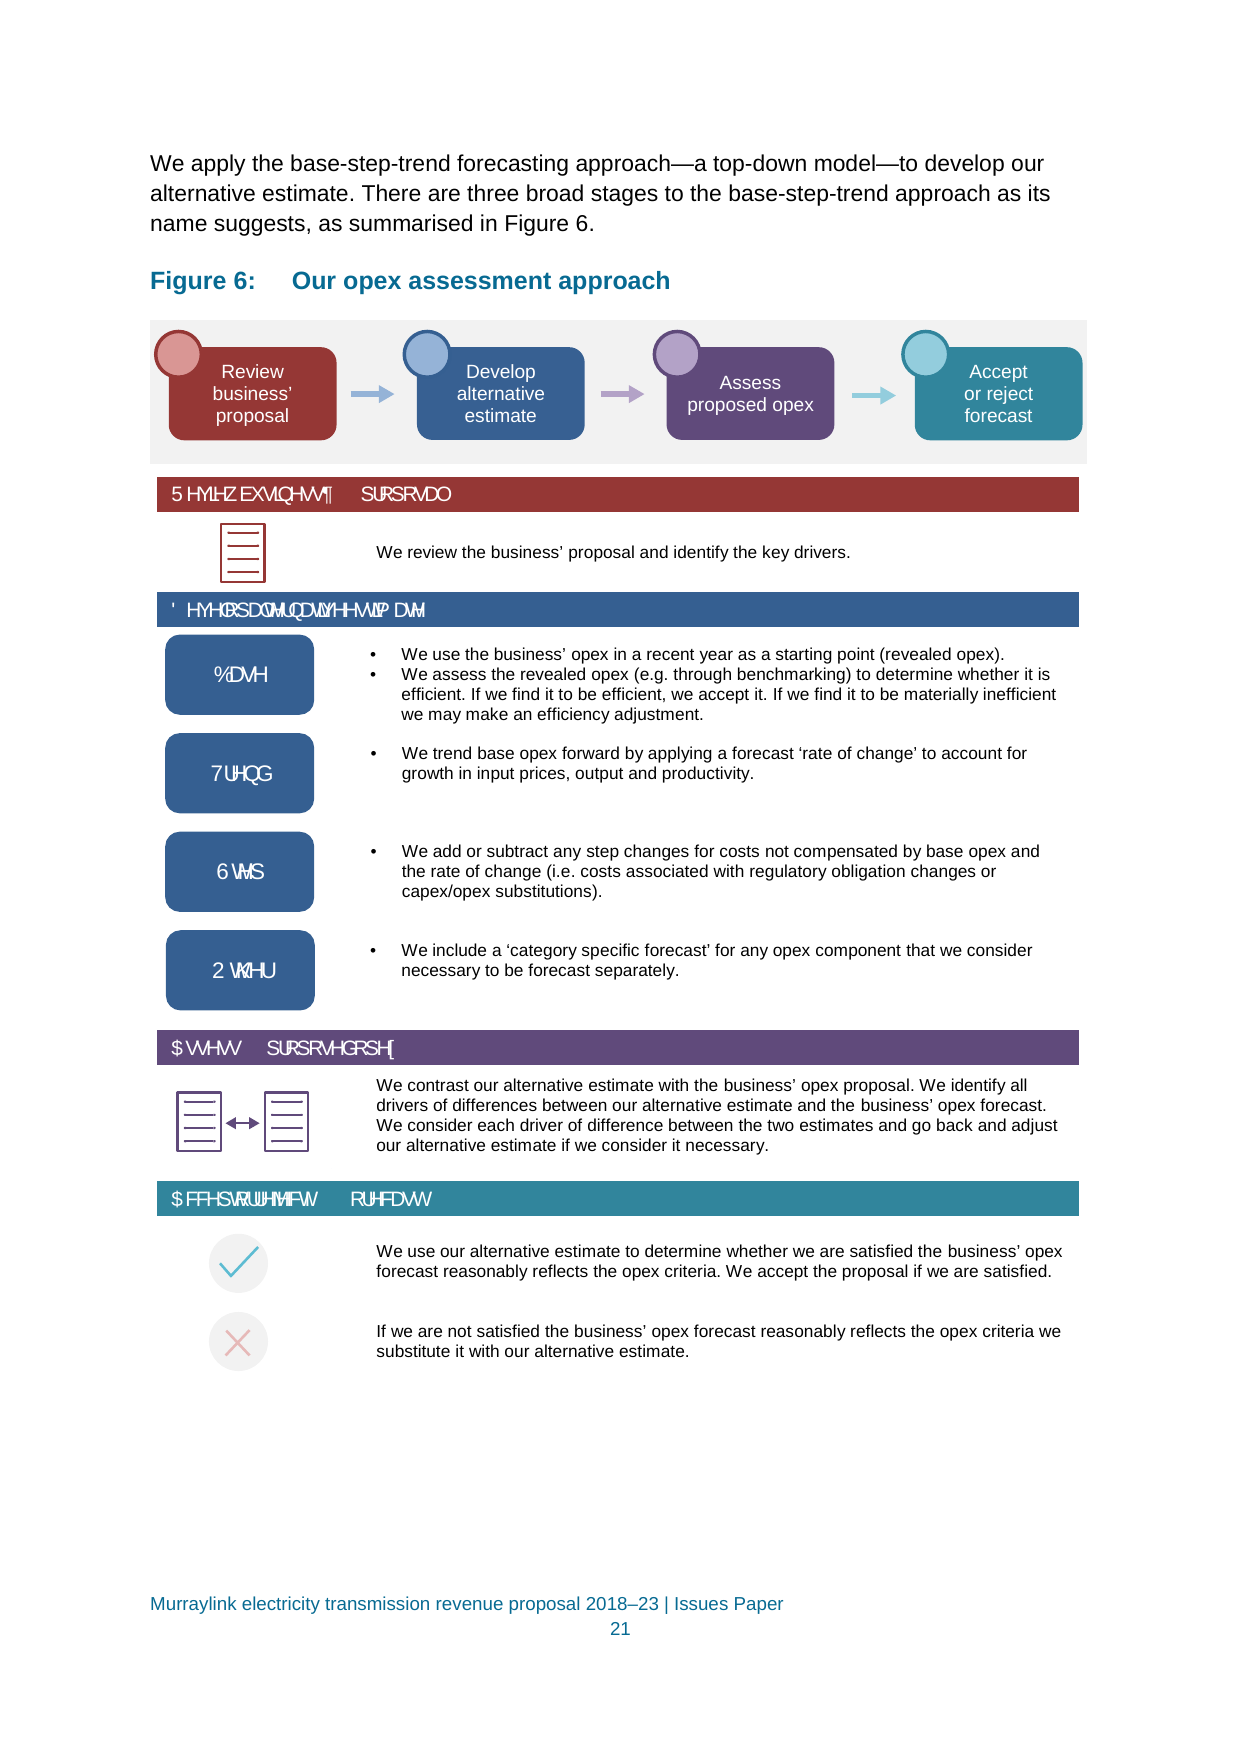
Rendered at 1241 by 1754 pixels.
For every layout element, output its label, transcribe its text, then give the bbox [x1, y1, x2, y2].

picture [217, 1600, 221, 1610]
picture [367, 1600, 371, 1610]
picture [420, 1600, 424, 1610]
text We apply the base-step-trend forecasting approach—a top-down model—to develop our alternative estimate. There are three broad stages to the base-step-trend approach as its name suggests, as summarised in Figure 6. [150, 150, 1090, 237]
